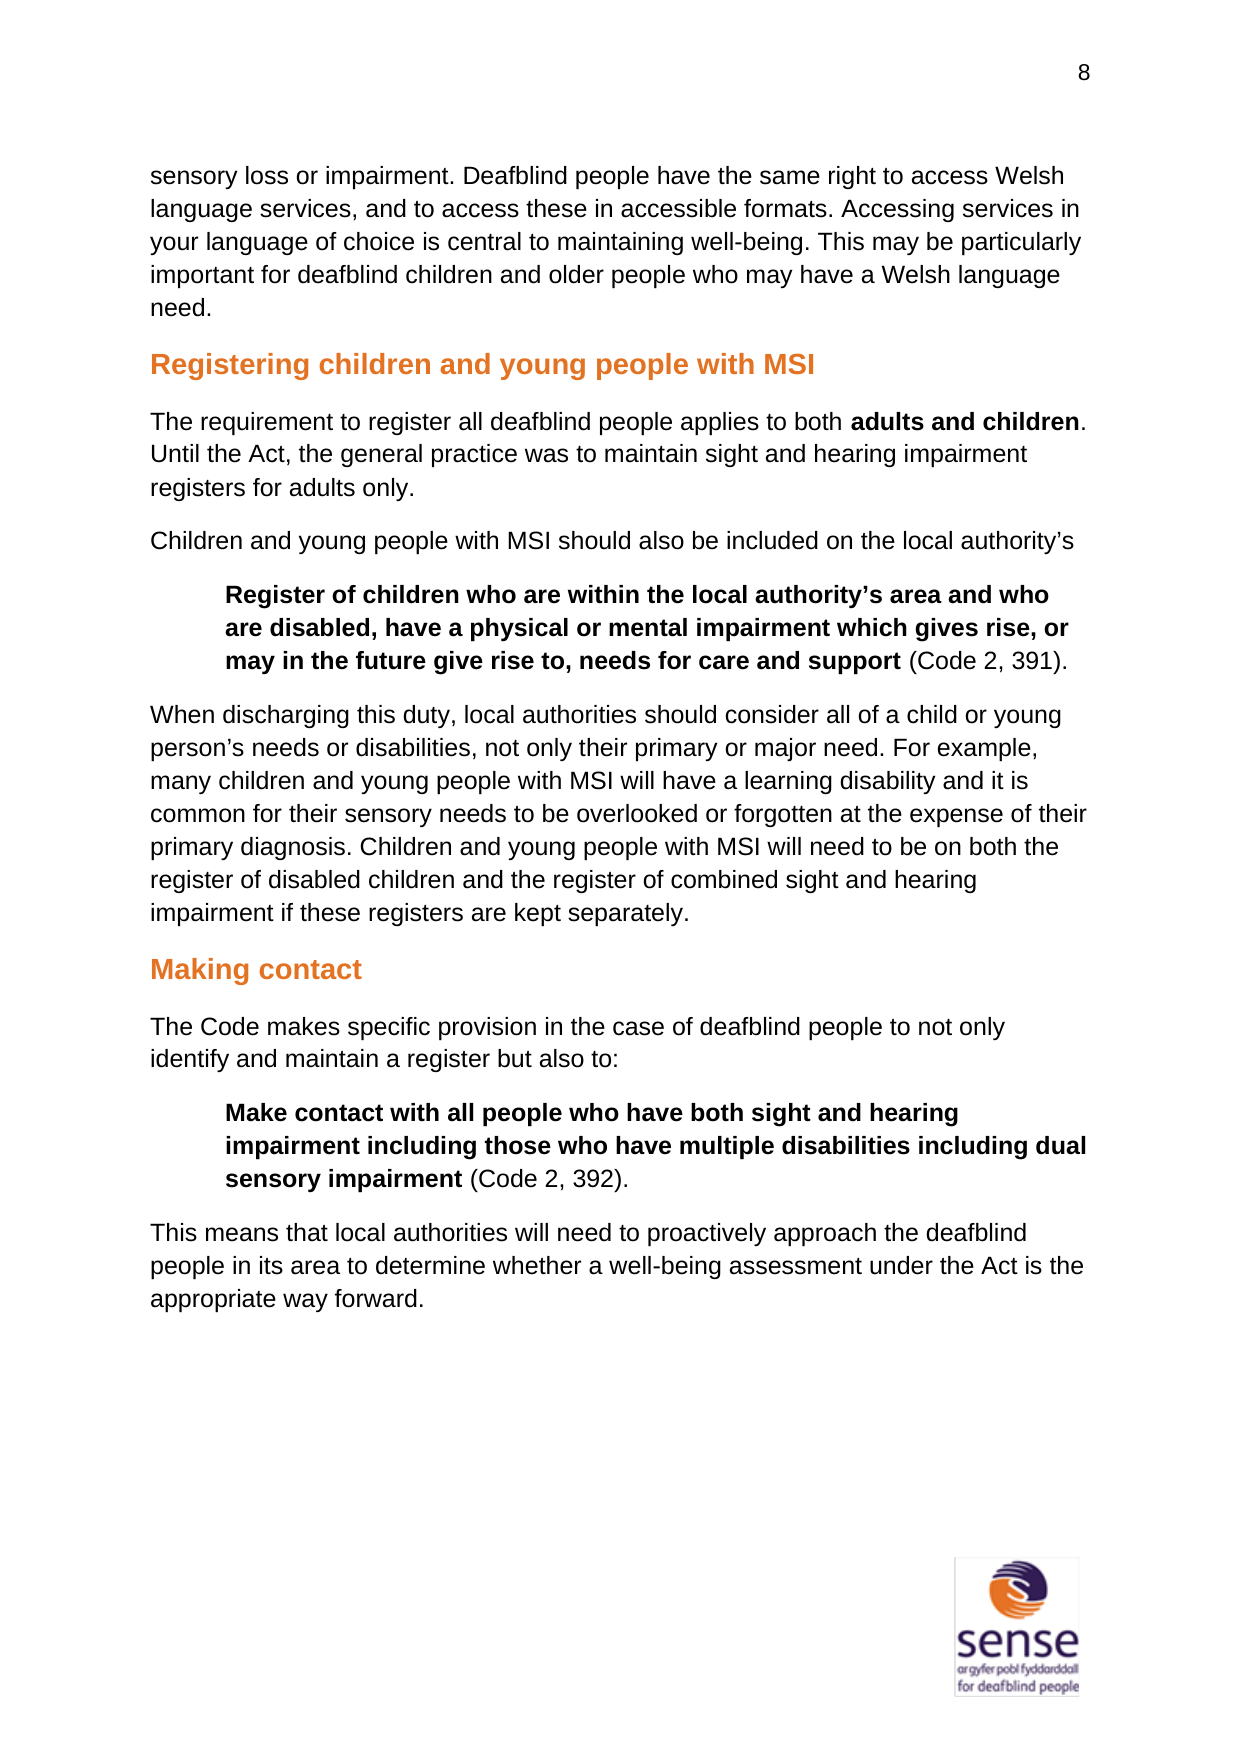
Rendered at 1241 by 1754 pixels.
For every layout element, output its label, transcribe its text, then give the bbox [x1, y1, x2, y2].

text This means that local authorities will need to proactively approach the deafblind people in its area to determine whether a well-being assessment under the Act is the appropriate way forward. [150, 1218, 1090, 1313]
text When discharging this duty, local authorities should consider all of a child or young person’s needs or disabilities, not only their primary or major need. For example, many children and young people with MSI will have a learning disability and it is common for their sensory needs to be overlooked or forgotten at the expense of their primary diagnosis. Children and young people with MSI will need to be on both the register of disabled children and the register of combined sight and hearing impairment if these registers are kept separately. [150, 700, 1090, 927]
text Register of children who are within the local authority’s area and who are disabled, have a physical or mental impairment which gives rise, or may in the future give rise to, needs for care and support (Code 2, 391). [225, 580, 1090, 675]
text The Code makes specific provision in the case of deafblind people to not only identify and maintain a register but also to: [150, 1011, 1090, 1073]
text The requirement to register all deafblind people applies to both adults and children. Until the Act, the general practice was to maintain sight and hearing impairment registers for adults only. [150, 406, 1090, 501]
text Children and young people with MSI should also be included on the local authority’s [150, 526, 1090, 555]
text Making contact [150, 952, 1090, 986]
text Registering children and young people with MSI [150, 347, 1090, 381]
text Make contact with all people who have both sight and hearing impairment including those who have multiple disabilities including dual sensory impairment (Code 2, 392). [225, 1098, 1090, 1193]
